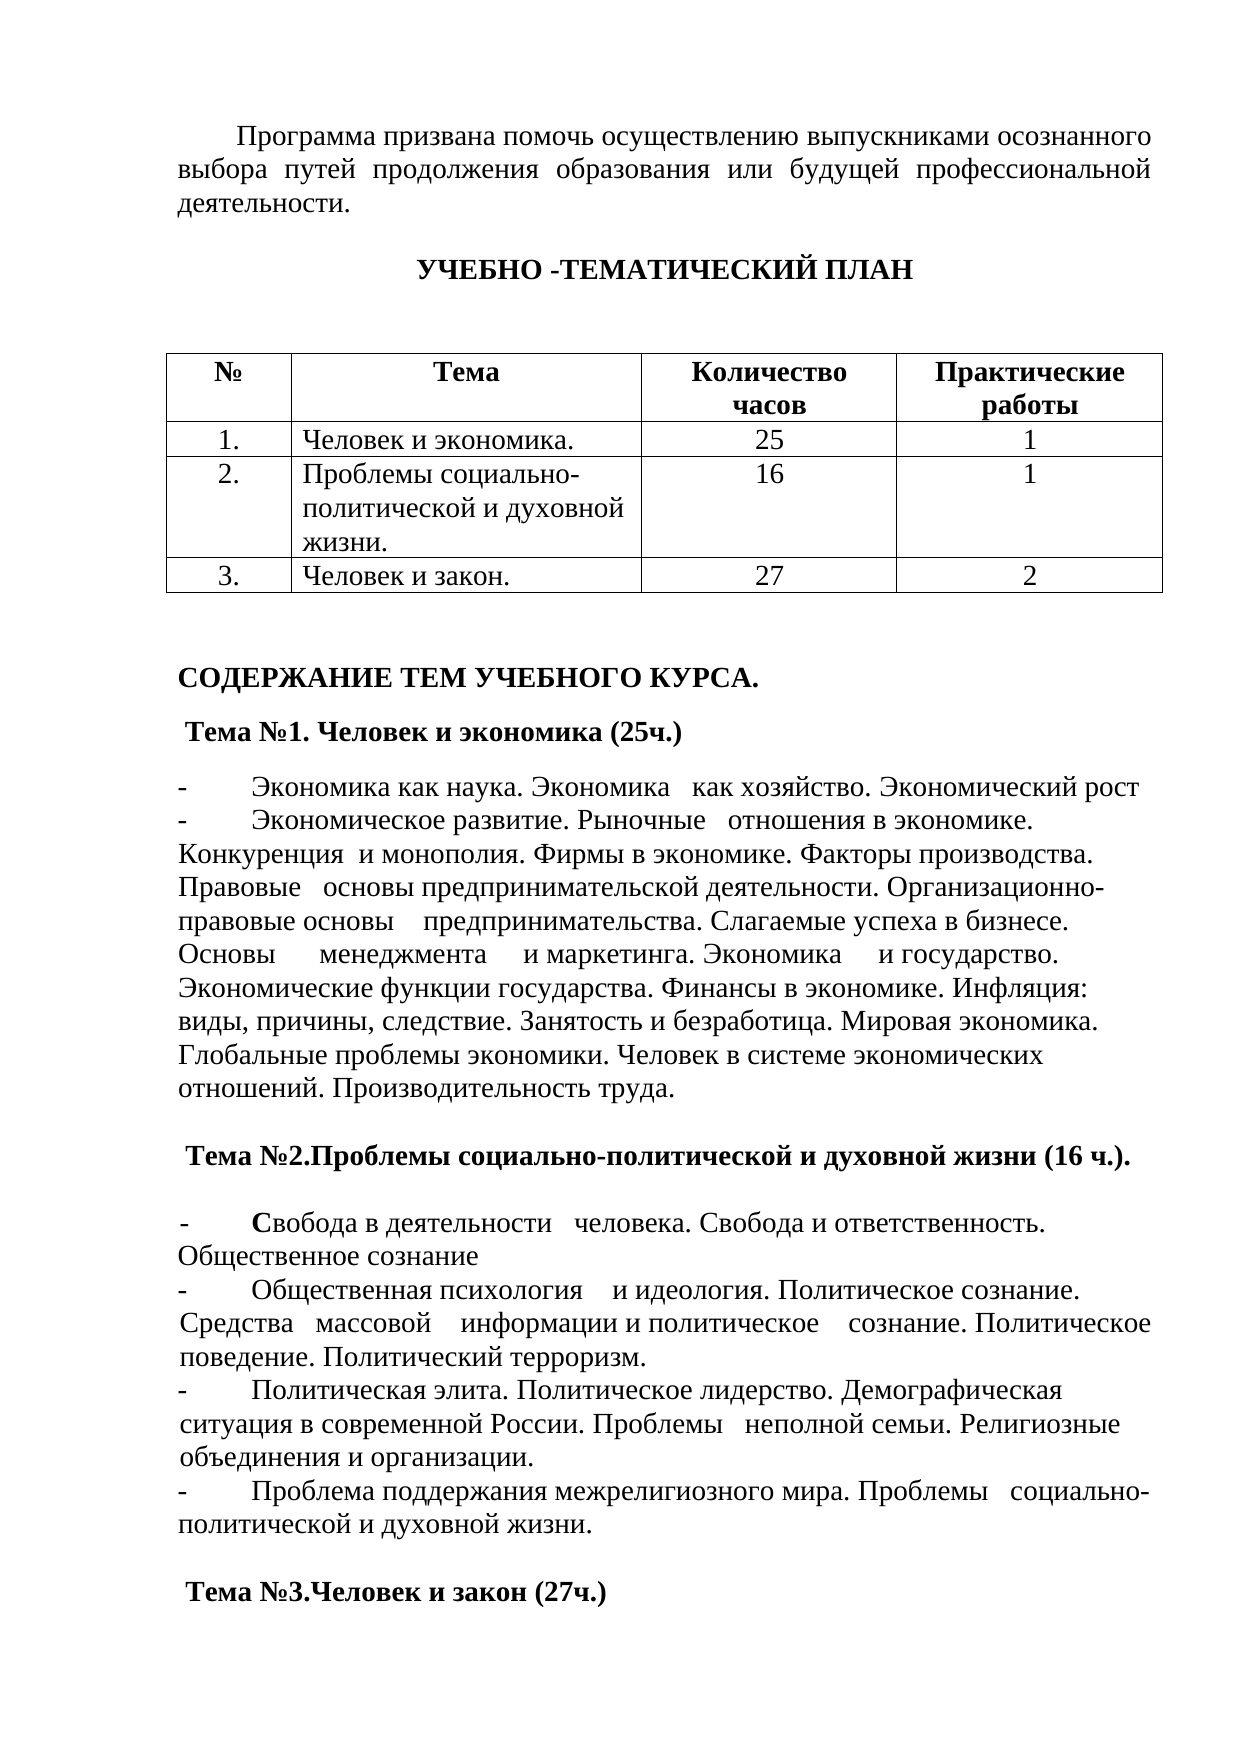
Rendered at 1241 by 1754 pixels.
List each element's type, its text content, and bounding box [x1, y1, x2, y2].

list Политическая элита. Политическое лидерство. Демографическая ситуация в современной России. Проблемы неполной семьи. Религиозные объединения и организации. [177, 1372, 1152, 1473]
text Тема №1. Человек и экономика (25ч.) [177, 714, 1152, 748]
text УЧЕБНО -ТЕМАТИЧЕСКИЙ ПЛАН [177, 252, 1152, 286]
list Проблема поддержания межрелигиозного мира. Проблемы социально-политической и духовной жизни. [177, 1473, 1152, 1540]
text Тема №2.Проблемы социально-политической и духовной жизни (16 ч.). [178, 1138, 1152, 1171]
table_cell 16 [642, 457, 896, 557]
text Программа призвана помочь осуществлению выпускниками осознанного выбора путей продолжения образования или будущей профессиональной деятельности. [177, 118, 1152, 219]
table_header Тема [292, 354, 641, 421]
table_header № [167, 354, 291, 421]
text СОДЕРЖАНИЕ ТЕМ УЧЕБНОГО КУРСА. [177, 660, 1152, 693]
text Тема №3.Человек и закон (27ч.) [178, 1574, 1152, 1607]
list Общественная психология и идеология. Политическое сознание. Средства массовой информации и политическое сознание. Политическое поведение. Политический терроризм. [177, 1272, 1152, 1372]
table_cell 25 [642, 422, 896, 456]
list Экономическое развитие. Рыночные отношения в экономике. Конкуренция и монополия. Фирмы в экономике. Факторы производства. Правовые основы предпринимательской деятельности. Организационно-правовые основы предпринимательства. Слагаемые успеха в бизнесе. Основы менеджмента и маркетинга. Экономика и государство. Экономические функции государства. Финансы в экономике. Инфляция: виды, причины, следствие. Занятость и безработица. Мировая экономика. Глобальные проблемы экономики. Человек в системе экономических отношений. Производительность труда. [177, 802, 1152, 1104]
table_cell 2. [167, 457, 291, 557]
table_cell 2 [897, 558, 1162, 592]
table_cell Человек и экономика. [292, 422, 641, 456]
table_cell 3. [167, 558, 291, 592]
table_cell 1 [897, 457, 1162, 557]
table_header Практические работы [897, 354, 1162, 421]
table_cell 1 [897, 422, 1162, 456]
table_cell 27 [642, 558, 896, 592]
table_header Количество часов [642, 354, 896, 421]
list Экономика как наука. Экономика как хозяйство. Экономический рост [177, 769, 1152, 802]
list Свобода в деятельности человека. Свобода и ответственность. Общественное сознание [177, 1205, 1152, 1272]
table_cell Проблемы социально-политической и духовной жизни. [292, 457, 641, 557]
table_cell 1. [167, 422, 291, 456]
table_cell Человек и закон. [292, 558, 641, 592]
